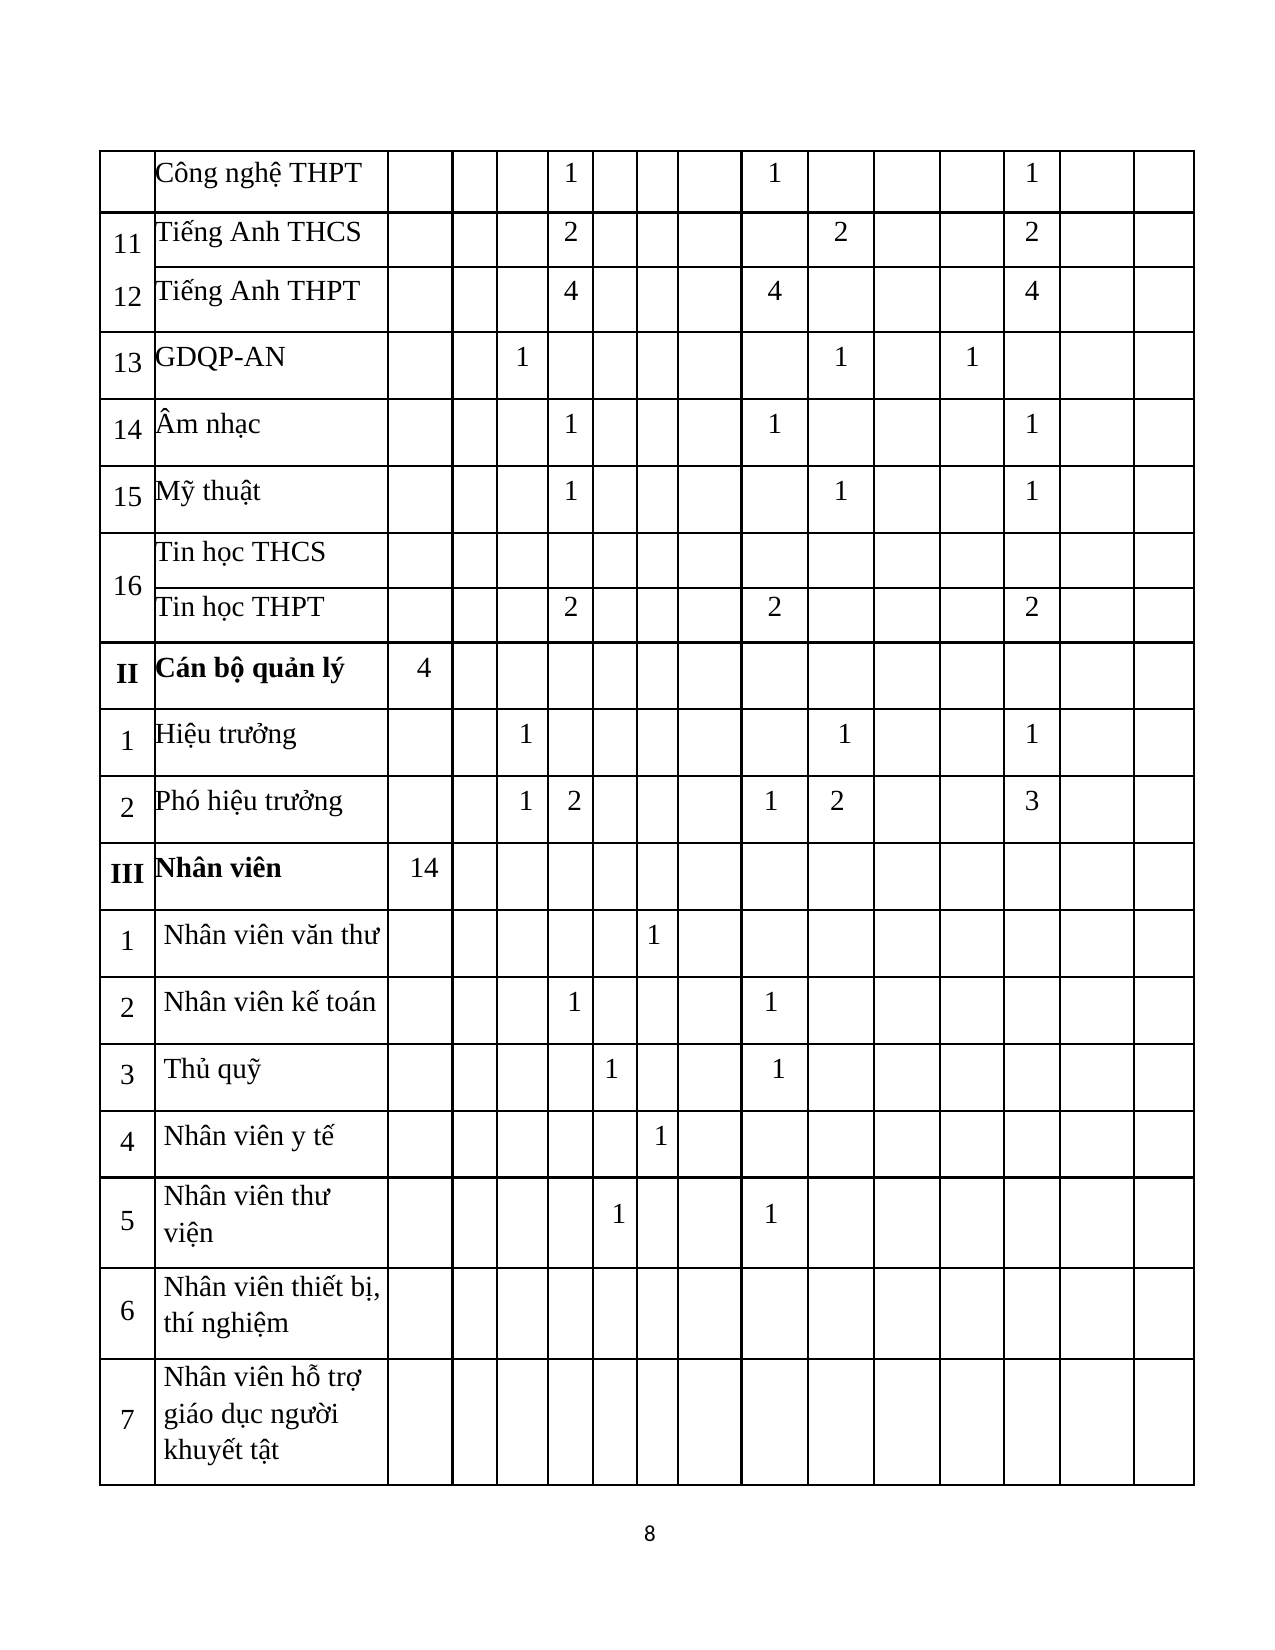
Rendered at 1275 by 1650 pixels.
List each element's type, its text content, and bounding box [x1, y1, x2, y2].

table_cell 1 [594, 1045, 636, 1109]
table_cell [1005, 1112, 1059, 1176]
table_cell [389, 467, 451, 532]
table_cell 4 [101, 1112, 154, 1176]
table_cell [454, 1112, 496, 1176]
table_cell [743, 534, 807, 587]
table_cell [389, 1360, 451, 1484]
table_cell [454, 333, 496, 398]
table_cell [875, 534, 939, 587]
table_cell [638, 1360, 677, 1484]
table_cell 16 [101, 534, 154, 641]
table_cell [454, 534, 496, 587]
table_cell [1061, 844, 1133, 909]
table_cell 1 [549, 978, 592, 1043]
table_cell [498, 589, 547, 641]
table_cell [454, 1360, 496, 1484]
table_cell [389, 710, 451, 775]
table_cell [1135, 333, 1193, 398]
table_cell [1061, 710, 1133, 775]
table_cell [1005, 1045, 1059, 1109]
table_cell [594, 911, 636, 976]
table_cell [1061, 1360, 1133, 1484]
table_cell [1135, 1045, 1193, 1109]
table_cell [941, 1269, 1003, 1357]
table_cell [809, 589, 873, 641]
table_cell [1135, 214, 1193, 266]
table_cell [638, 1269, 677, 1357]
table_cell III [101, 844, 154, 909]
table_cell 10 [101, 152, 154, 211]
table_cell [1061, 214, 1133, 266]
table_cell [743, 1112, 807, 1176]
table_cell [809, 268, 873, 331]
table_cell 1 [549, 152, 592, 211]
table_cell [638, 268, 677, 331]
table_cell II [101, 644, 154, 708]
table_cell 2 [101, 978, 154, 1043]
table_cell [679, 1269, 740, 1357]
table_cell [679, 467, 740, 532]
table_cell 1 [1005, 710, 1059, 775]
table_cell [594, 467, 636, 532]
table_cell [875, 644, 939, 708]
table_cell [1061, 333, 1133, 398]
table_cell 1 [101, 710, 154, 775]
table_cell [1135, 1112, 1193, 1176]
table_cell 1 [498, 777, 547, 842]
table_cell [454, 1269, 496, 1357]
table_cell 1 [594, 1179, 636, 1267]
table_cell [941, 400, 1003, 465]
table_cell [498, 214, 547, 266]
table_cell Nhân viên thư viện [156, 1179, 387, 1267]
table_cell 1 [743, 400, 807, 465]
table_cell [1135, 710, 1193, 775]
table_cell [1061, 1269, 1133, 1357]
table_cell [743, 467, 807, 532]
table_cell [549, 1360, 592, 1484]
table_cell [941, 534, 1003, 587]
table_cell [679, 268, 740, 331]
table_cell [875, 333, 939, 398]
table_cell Thủ quỹ [156, 1045, 387, 1109]
table_cell [679, 534, 740, 587]
table_cell [638, 1179, 677, 1267]
table_cell [1005, 1360, 1059, 1484]
table_cell [594, 152, 636, 211]
table_cell 1 [498, 710, 547, 775]
table_cell Nhân viên văn thư [156, 911, 387, 976]
table_cell [679, 333, 740, 398]
table_cell 1 [743, 1179, 807, 1267]
table_cell [1005, 333, 1059, 398]
table_cell 1 [809, 710, 873, 775]
table_cell [389, 911, 451, 976]
table_cell [679, 644, 740, 708]
table_cell 7 [101, 1360, 154, 1484]
table_cell Nhân viên thiết bị, thí nghiệm [156, 1269, 387, 1357]
table_cell [743, 214, 807, 266]
table_cell [498, 152, 547, 211]
table_cell [875, 268, 939, 331]
table_cell 1 [101, 911, 154, 976]
table_cell [1061, 467, 1133, 532]
table_cell 1 [1005, 467, 1059, 532]
table_cell [1135, 911, 1193, 976]
table_cell 13 [101, 333, 154, 398]
table_cell [1135, 777, 1193, 842]
table_cell [498, 1179, 547, 1267]
table_cell 1 [743, 978, 807, 1043]
table_cell Hiệu trưởng [156, 710, 387, 775]
table_cell [454, 214, 496, 266]
table_cell [875, 1045, 939, 1109]
table_cell [941, 710, 1003, 775]
table_cell [875, 589, 939, 641]
table_cell 1 [549, 400, 592, 465]
table_cell Tiếng Anh THPT [156, 268, 387, 331]
table_cell 2 [549, 589, 592, 641]
table_cell 2 [549, 777, 592, 842]
table_cell [1061, 911, 1133, 976]
table_cell [1135, 644, 1193, 708]
table_cell [1061, 1045, 1133, 1109]
table_cell [679, 589, 740, 641]
table_cell [875, 152, 939, 211]
table_cell GDQP-AN [156, 333, 387, 398]
table_cell [638, 844, 677, 909]
table_cell [1135, 152, 1193, 211]
table_cell [498, 978, 547, 1043]
table_cell [389, 268, 451, 331]
table_cell Nhân viên hỗ trợ giáo dục người khuyết tật [156, 1360, 387, 1484]
table_cell [389, 589, 451, 641]
table_cell [454, 152, 496, 211]
table_cell 2 [1005, 214, 1059, 266]
table_cell [1061, 589, 1133, 641]
table_cell [498, 534, 547, 587]
table_cell [389, 152, 451, 211]
table_cell [498, 644, 547, 708]
table_cell [594, 844, 636, 909]
table_cell [941, 268, 1003, 331]
table_cell [594, 1269, 636, 1357]
table_cell [809, 1045, 873, 1109]
table_cell [594, 777, 636, 842]
table_cell [389, 777, 451, 842]
table_cell Mỹ thuật [156, 467, 387, 532]
table_cell [638, 644, 677, 708]
table_cell [875, 467, 939, 532]
table_cell 3 [1005, 777, 1059, 842]
table_cell [679, 710, 740, 775]
table_cell [549, 911, 592, 976]
table_cell [549, 644, 592, 708]
table_cell [875, 214, 939, 266]
table_cell 5 [101, 1179, 154, 1267]
table_cell [941, 214, 1003, 266]
table_cell [389, 400, 451, 465]
table_cell 2 [809, 777, 873, 842]
table_cell [875, 1179, 939, 1267]
table_cell [594, 534, 636, 587]
table_cell [1061, 1179, 1133, 1267]
table_cell [389, 1045, 451, 1109]
table_cell [743, 333, 807, 398]
table_cell [809, 1112, 873, 1176]
table_cell [1135, 844, 1193, 909]
table_cell [875, 911, 939, 976]
table_cell [498, 400, 547, 465]
table_cell [594, 268, 636, 331]
table_cell 1 [1005, 152, 1059, 211]
table_cell 1 [1005, 400, 1059, 465]
table_cell [638, 534, 677, 587]
table_cell 4 [549, 268, 592, 331]
table_cell Âm nhạc [156, 400, 387, 465]
table_cell [875, 1112, 939, 1176]
table_cell [389, 978, 451, 1043]
table_cell [638, 978, 677, 1043]
table_cell [389, 333, 451, 398]
table_cell Tiếng Anh THCS [156, 214, 387, 266]
table_cell [638, 214, 677, 266]
table_cell [638, 710, 677, 775]
table_cell [679, 844, 740, 909]
table_cell 4 [743, 268, 807, 331]
table_cell [1061, 978, 1133, 1043]
table_cell 4 [389, 644, 451, 708]
table_cell [1061, 1112, 1133, 1176]
table_cell 15 [101, 467, 154, 532]
table_cell Tin học THCS [156, 534, 387, 587]
table_cell [498, 844, 547, 909]
table_cell [549, 1045, 592, 1109]
table_cell [809, 978, 873, 1043]
table_cell [679, 1179, 740, 1267]
table_cell [1061, 777, 1133, 842]
table_cell [498, 1112, 547, 1176]
table_cell [743, 911, 807, 976]
table_cell [875, 1269, 939, 1357]
table_cell [1005, 644, 1059, 708]
table_cell [1061, 152, 1133, 211]
table_cell [1135, 978, 1193, 1043]
table_cell [498, 1269, 547, 1357]
table_cell 3 [101, 1045, 154, 1109]
table_cell [454, 644, 496, 708]
table_cell Tin học THPT [156, 589, 387, 641]
table_cell [1135, 1269, 1193, 1357]
table_cell [454, 589, 496, 641]
table_cell [549, 1179, 592, 1267]
table_cell [1135, 589, 1193, 641]
table_cell 1 [809, 333, 873, 398]
table_cell [743, 1269, 807, 1357]
table_cell [1005, 978, 1059, 1043]
table_cell [638, 152, 677, 211]
table_cell [679, 978, 740, 1043]
table_cell [1005, 911, 1059, 976]
table_cell [454, 400, 496, 465]
table_cell [679, 911, 740, 976]
table_cell [679, 777, 740, 842]
table_cell [875, 777, 939, 842]
table_cell [941, 844, 1003, 909]
table_cell [638, 333, 677, 398]
table_cell 1 [638, 1112, 677, 1176]
table_cell 1 [743, 1045, 807, 1109]
table_cell 14 [101, 400, 154, 465]
table_cell [809, 400, 873, 465]
table_cell [743, 644, 807, 708]
table_cell [941, 152, 1003, 211]
table_cell 2 [101, 777, 154, 842]
table_cell [679, 400, 740, 465]
table_cell Công nghệ THPT [156, 152, 387, 211]
table_cell 2 [809, 214, 873, 266]
table_cell [549, 1112, 592, 1176]
table_cell [389, 214, 451, 266]
table_cell [389, 1112, 451, 1176]
table_cell [594, 589, 636, 641]
table_cell [809, 644, 873, 708]
table_cell [679, 214, 740, 266]
table_cell [1135, 1179, 1193, 1267]
table_cell [454, 978, 496, 1043]
table_cell [498, 911, 547, 976]
table_cell [1061, 644, 1133, 708]
table_cell [638, 1045, 677, 1109]
table_cell Phó hiệu trưởng [156, 777, 387, 842]
table_cell [498, 268, 547, 331]
table_cell 2 [1005, 589, 1059, 641]
table_cell [809, 152, 873, 211]
table_cell 1 [941, 333, 1003, 398]
table_cell [1061, 400, 1133, 465]
table_cell [594, 710, 636, 775]
table_cell [549, 534, 592, 587]
table_cell [1135, 534, 1193, 587]
table_cell 4 [1005, 268, 1059, 331]
table_cell [809, 534, 873, 587]
table_cell [809, 844, 873, 909]
table_cell [679, 1112, 740, 1176]
table_cell [1135, 467, 1193, 532]
table_cell [743, 844, 807, 909]
table_cell [941, 978, 1003, 1043]
table_cell [875, 400, 939, 465]
table_cell [875, 844, 939, 909]
table_cell [1135, 400, 1193, 465]
table_cell [454, 268, 496, 331]
table_cell Nhân viên [156, 844, 387, 909]
table_cell [1005, 844, 1059, 909]
table_cell [638, 777, 677, 842]
table_cell 1 [809, 467, 873, 532]
table_cell [1135, 268, 1193, 331]
table_cell [594, 644, 636, 708]
table_cell [1061, 534, 1133, 587]
table_cell [1135, 1360, 1193, 1484]
table_cell 14 [389, 844, 451, 909]
table_cell 1 [638, 911, 677, 976]
table_cell [454, 777, 496, 842]
table_cell [454, 844, 496, 909]
table_cell [743, 1360, 807, 1484]
table_cell 1 [743, 777, 807, 842]
table_cell 1 [743, 152, 807, 211]
table_cell [594, 1360, 636, 1484]
table_cell [594, 400, 636, 465]
table_cell 2 [743, 589, 807, 641]
table_cell [498, 1360, 547, 1484]
table_cell [498, 467, 547, 532]
table_cell [1005, 1179, 1059, 1267]
table_cell [1005, 534, 1059, 587]
table_cell [875, 1360, 939, 1484]
table_cell [941, 589, 1003, 641]
table_cell [638, 400, 677, 465]
table_cell 1 [498, 333, 547, 398]
table_cell [594, 333, 636, 398]
table_cell [594, 214, 636, 266]
table_cell 11 12 [101, 214, 154, 331]
table_cell [1005, 1269, 1059, 1357]
table_cell [941, 1360, 1003, 1484]
table_cell [941, 467, 1003, 532]
table_cell Nhân viên y tế [156, 1112, 387, 1176]
table_cell [809, 911, 873, 976]
table_cell [549, 1269, 592, 1357]
table_cell [594, 978, 636, 1043]
table_cell 1 [549, 467, 592, 532]
table_cell [389, 1269, 451, 1357]
table_cell 2 [549, 214, 592, 266]
table_cell [679, 1045, 740, 1109]
table_cell [941, 1112, 1003, 1176]
table_cell Cán bộ quản lý [156, 644, 387, 708]
table_cell [454, 911, 496, 976]
table_cell [941, 911, 1003, 976]
table_cell [679, 1360, 740, 1484]
table_cell [809, 1179, 873, 1267]
table_cell 6 [101, 1269, 154, 1357]
table_cell [809, 1360, 873, 1484]
table_cell [389, 534, 451, 587]
table_cell [549, 844, 592, 909]
table_cell [941, 1179, 1003, 1267]
table_cell Nhân viên kế toán [156, 978, 387, 1043]
table_cell [875, 710, 939, 775]
table_cell [549, 333, 592, 398]
table_cell [498, 1045, 547, 1109]
table_cell [743, 710, 807, 775]
table_cell [941, 644, 1003, 708]
table_cell [809, 1269, 873, 1357]
table_cell [389, 1179, 451, 1267]
table_cell [549, 710, 592, 775]
table_cell [638, 589, 677, 641]
table_cell [679, 152, 740, 211]
table_cell [454, 710, 496, 775]
table_cell [638, 467, 677, 532]
table_cell [941, 777, 1003, 842]
table_cell [1061, 268, 1133, 331]
table_cell [454, 1045, 496, 1109]
table_cell [941, 1045, 1003, 1109]
table_cell [454, 467, 496, 532]
table_cell [594, 1112, 636, 1176]
table_cell [454, 1179, 496, 1267]
table_cell [875, 978, 939, 1043]
